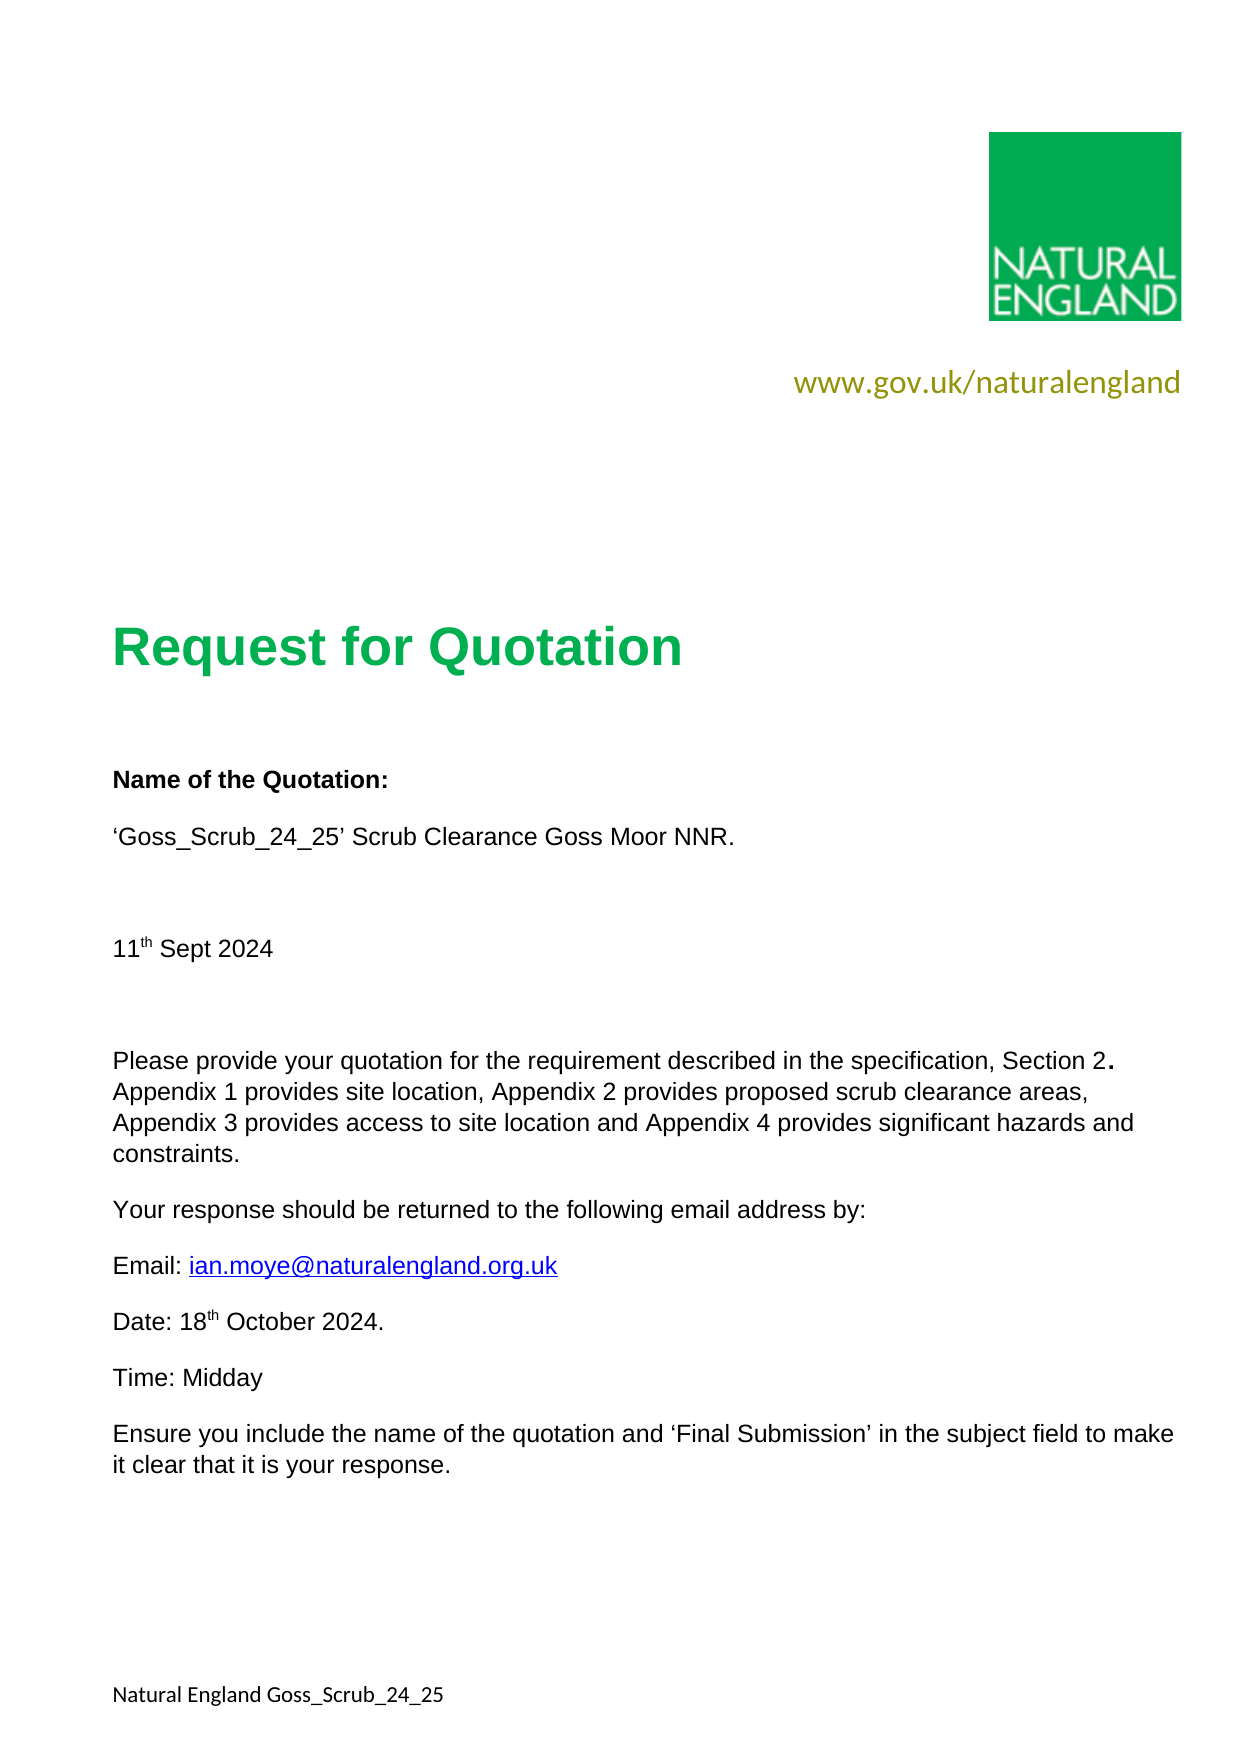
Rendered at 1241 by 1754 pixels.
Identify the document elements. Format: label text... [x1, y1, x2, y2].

text 11th Sept 2024 [112, 934, 1181, 962]
title Request for Quotation [112, 614, 1181, 677]
text Please provide your quotation for the requirement described in the specification, Section 2. Appendix 1 provides site location, Appendix 2 provides proposed scrub clearance areas, Appendix 3 provides access to site location and Appendix 4 provides significant hazards and constraints. [112, 1046, 1181, 1168]
text Date: 18th October 2024. [112, 1307, 1181, 1336]
text Your response should be returned to the following email address by: [112, 1195, 1181, 1224]
text www.gov.uk/naturalengland [112, 361, 1181, 402]
text Name of the Quotation: [112, 766, 1181, 794]
text Email: ian.moye@naturalengland.org.uk [112, 1251, 1181, 1280]
text ‘Goss_Scrub_24_25’ Scrub Clearance Goss Moor NNR. [112, 822, 1181, 850]
text Ensure you include the name of the quotation and ‘Final Submission’ in the subject field to make it clear that it is your response. [112, 1419, 1181, 1479]
picture [989, 132, 1182, 321]
text Time: Midday [112, 1363, 1181, 1392]
